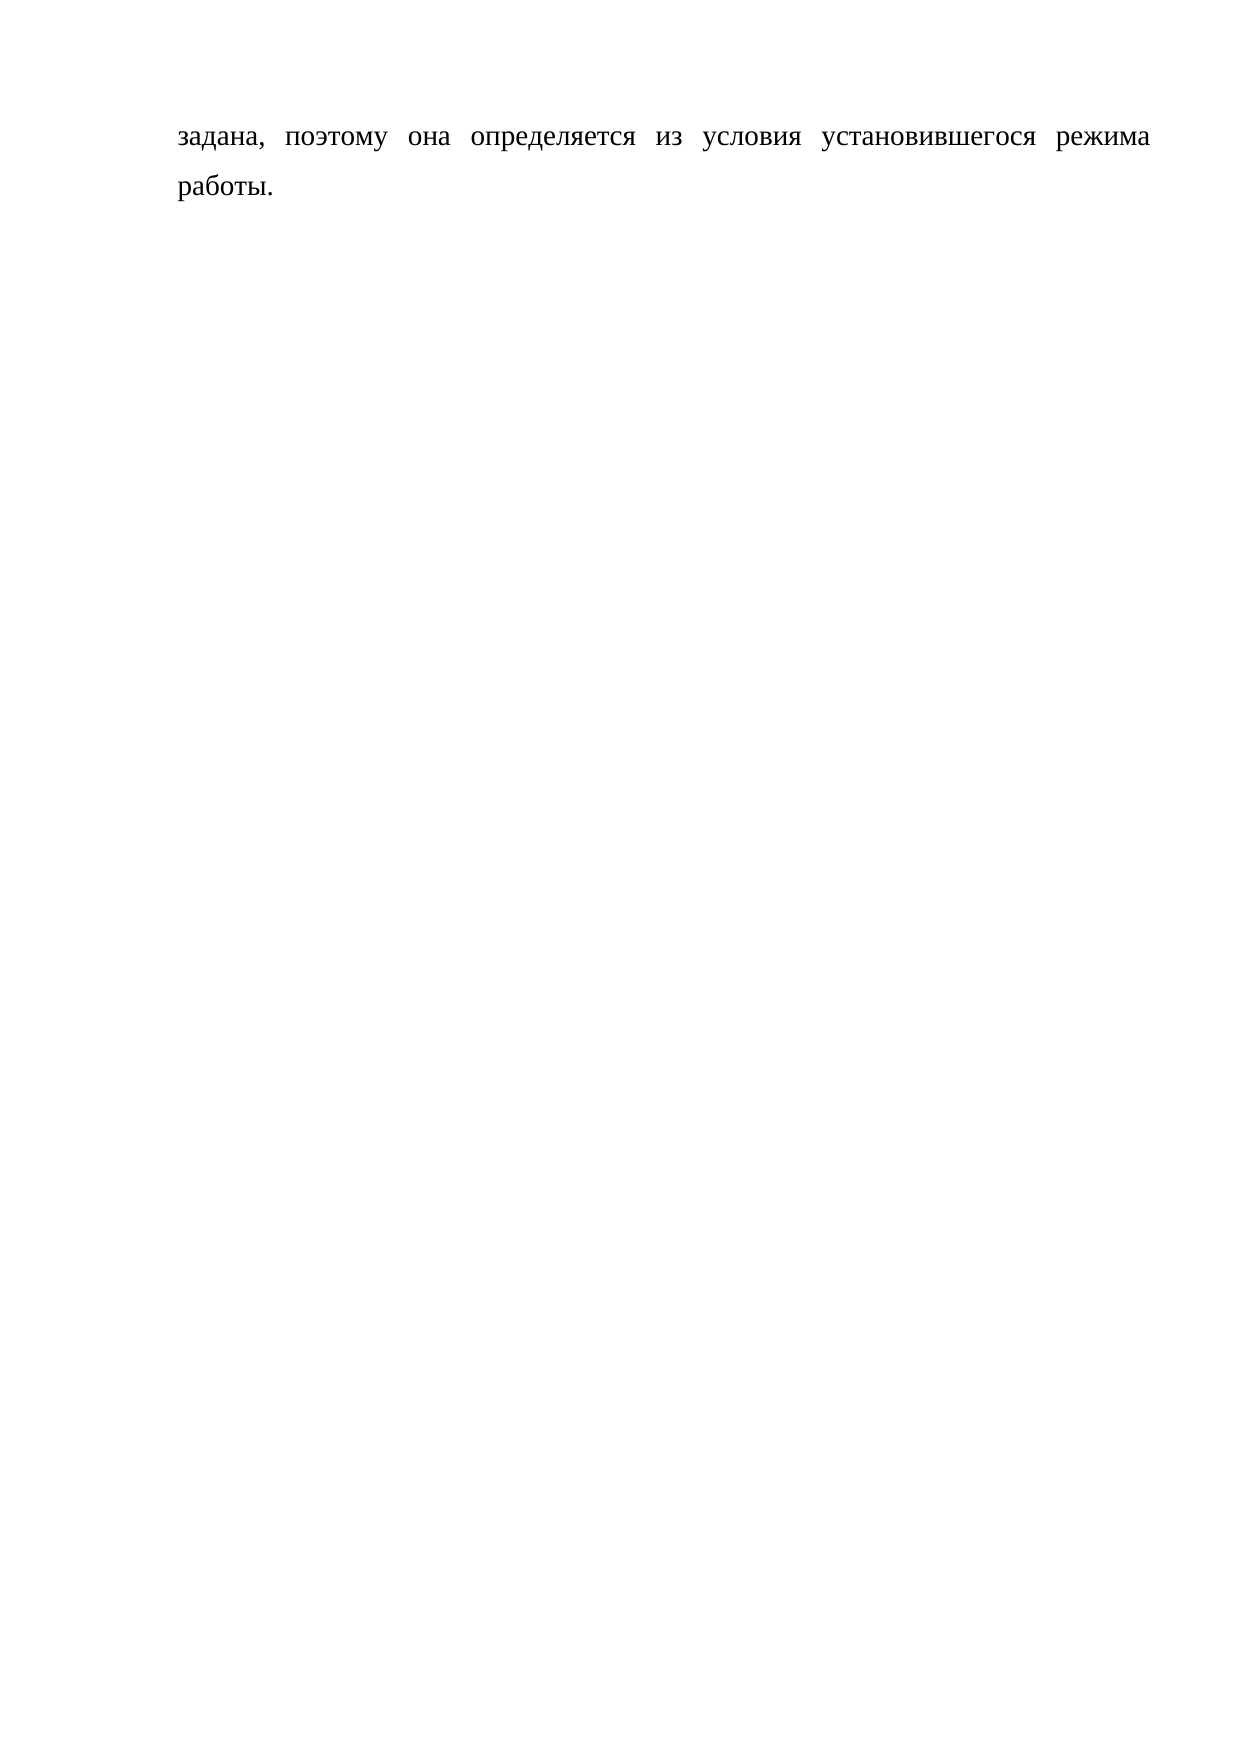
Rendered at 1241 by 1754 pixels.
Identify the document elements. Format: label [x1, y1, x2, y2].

text [177, 118, 1152, 202]
